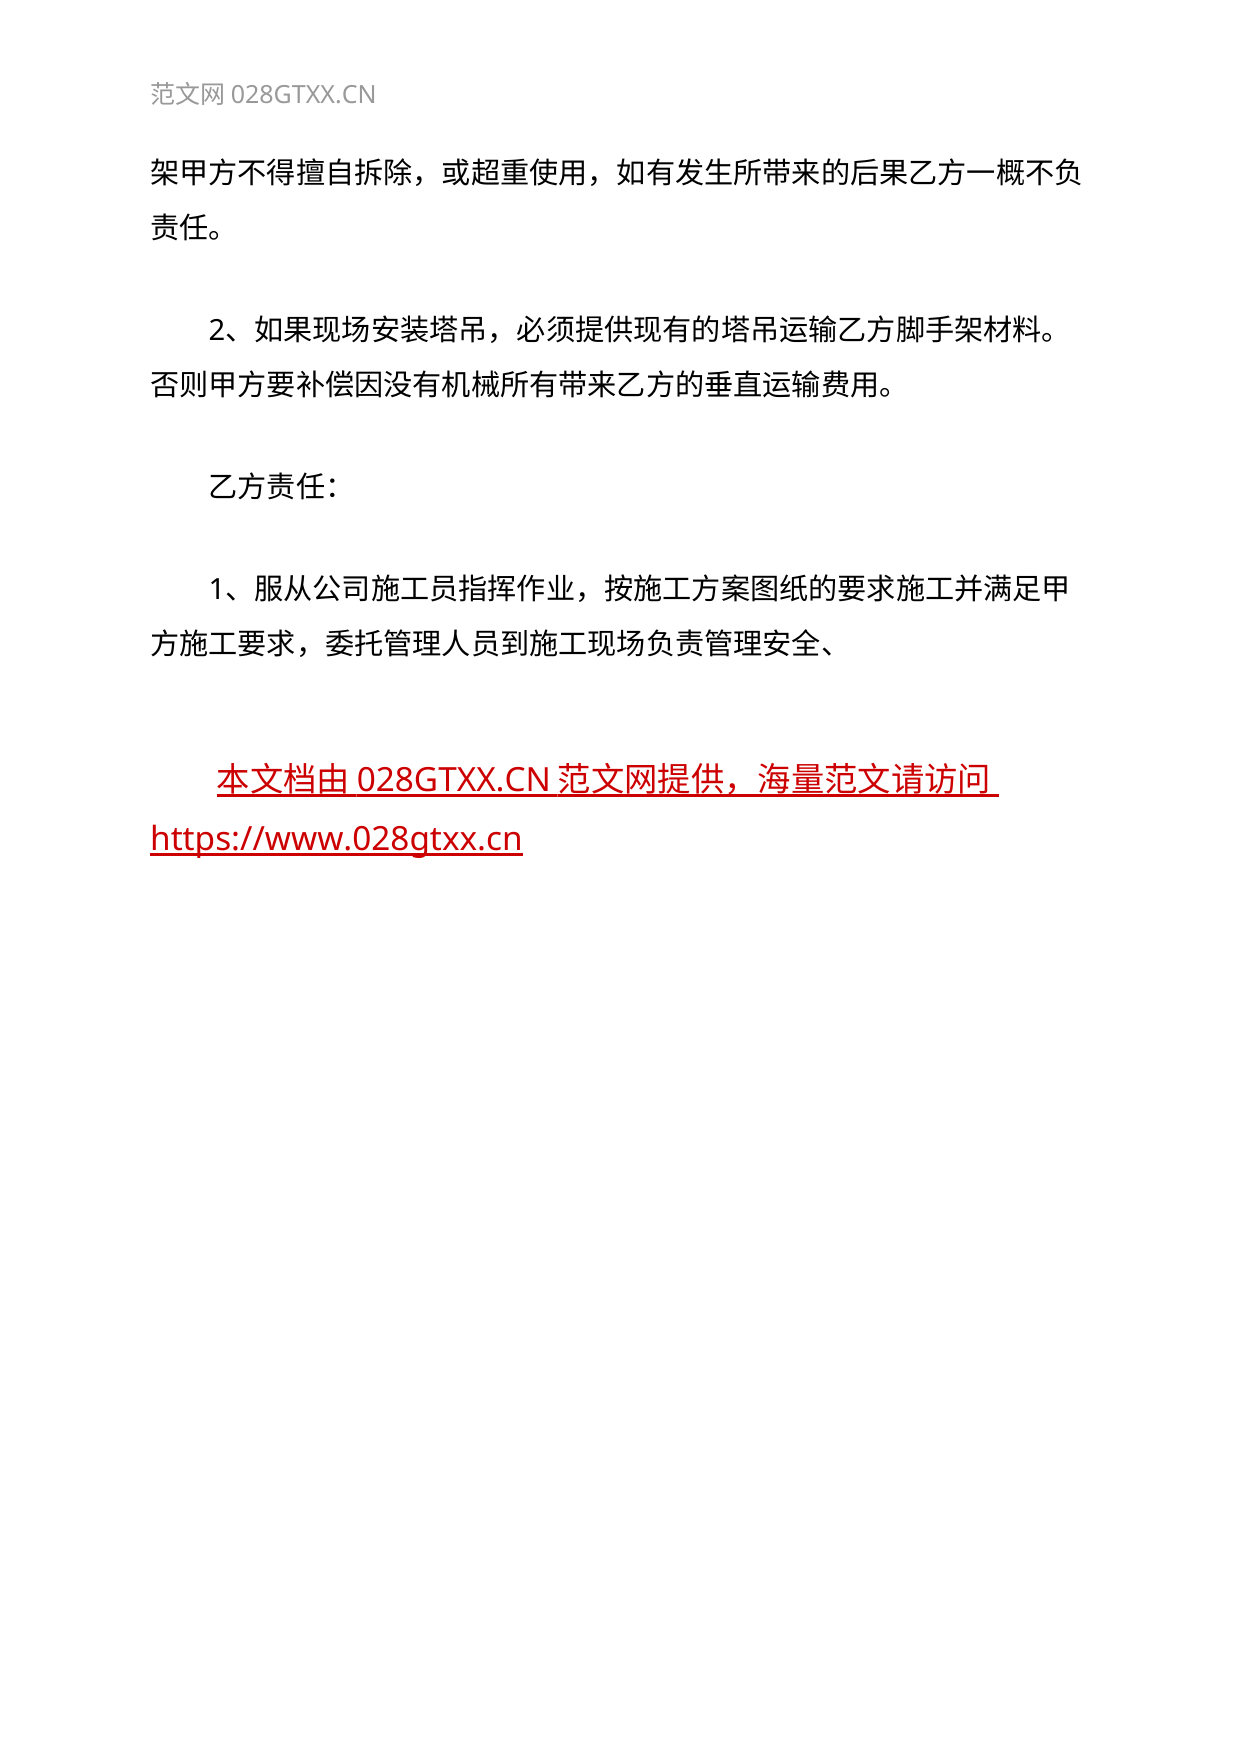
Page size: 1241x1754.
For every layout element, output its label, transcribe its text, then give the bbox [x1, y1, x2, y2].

text 乙方责任： [150, 463, 1090, 506]
text 2、如果现场安装塔吊，必须提供现有的塔吊运输乙方脚手架材料。否则甲方要补偿因没有机械所有带来乙方的垂直运输费用。 [150, 307, 1090, 404]
text 1、服从公司施工员指挥作业，按施工方案图纸的要求施工并满足甲方施工要求，委托管理人员到施工现场负责管理安全、 [150, 565, 1090, 662]
text 本文档由028GTXX.CN范文网提供，海量范文请访问 https://www.028gtxx.cn [150, 753, 1090, 861]
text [150, 150, 1090, 247]
